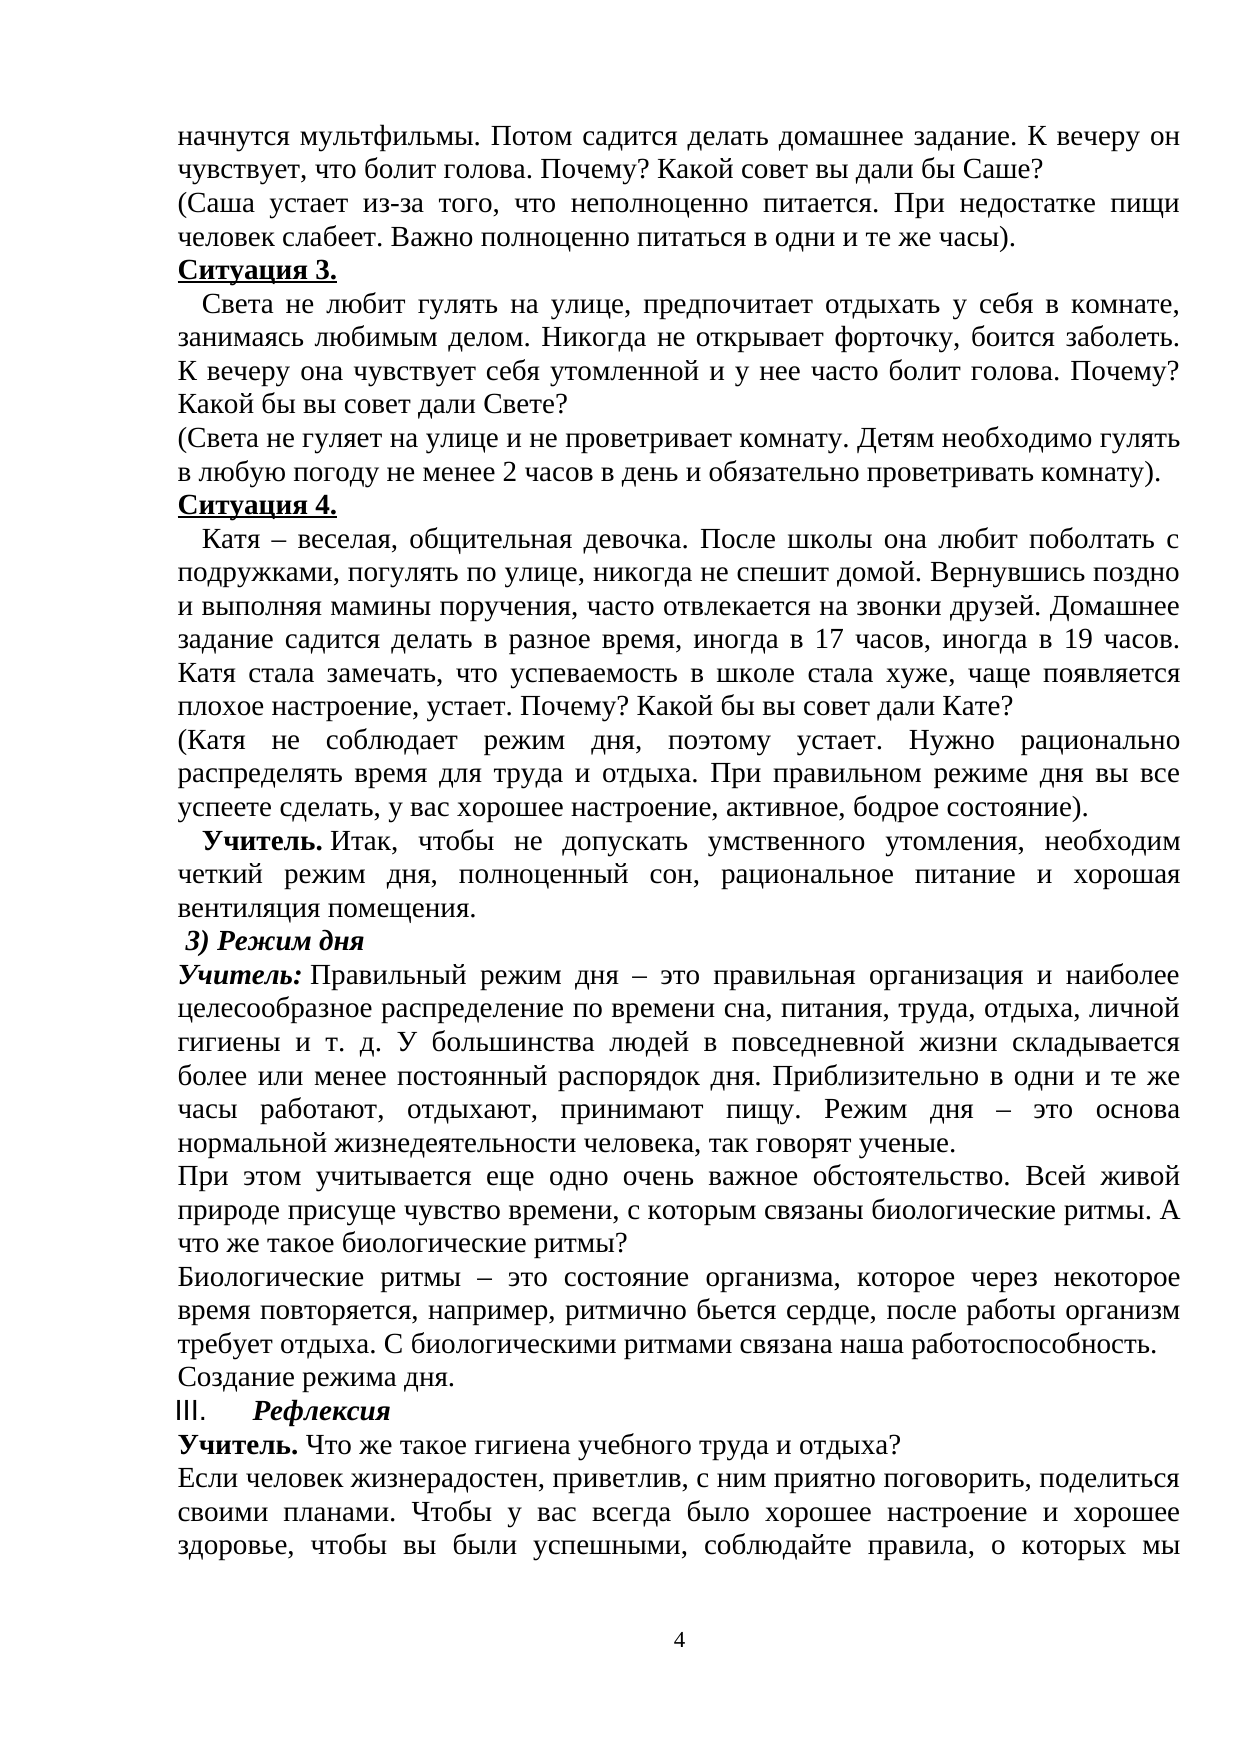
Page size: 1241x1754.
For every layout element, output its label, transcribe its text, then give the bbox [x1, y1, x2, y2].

text Учитель. Что же такое гигиена учебного труда и отдыха? [177, 1427, 1181, 1460]
text Ситуация 4. [177, 487, 1181, 521]
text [177, 1460, 1181, 1561]
list Рефлексия [177, 1393, 1181, 1427]
text При этом учитывается еще одно очень важное обстоятельство. Всей живой природе присуще чувство времени, с которым связаны биологические ритмы. А что же такое биологические ритмы? [177, 1158, 1181, 1259]
text 3) Режим дня [177, 923, 1181, 957]
text Катя – веселая, общительная девочка. После школы она любит поболтать с подружками, погулять по улице, никогда не спешит домой. Вернувшись поздно и выполняя мамины поручения, часто отвлекается на звонки друзей. Домашнее задание садится делать в разное время, иногда в 17 часов, иногда в 19 часов. Катя стала замечать, что успеваемость в школе стала хуже, чаще появляется плохое настроение, устает. Почему? Какой бы вы совет дали Кате? [177, 521, 1181, 722]
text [177, 118, 1181, 185]
text Учитель: Правильный режим дня – это правильная организация и наиболее целесообразное распределение по времени сна, питания, труда, отдыха, личной гигиены и т. д. У большинства людей в повседневной жизни складывается более или менее постоянный распорядок дня. Приблизительно в одни и те же часы работают, отдыхают, принимают пищу. Режим дня – это основа нормальной жизнедеятельности человека, так говорят ученые. [177, 957, 1181, 1158]
text (Катя не соблюдает режим дня, поэтому устает. Нужно рационально распределять время для труда и отдыха. При правильном режиме дня вы все успеете сделать, у вас хорошее настроение, активное, бодрое состояние). [177, 722, 1181, 823]
text Света не любит гулять на улице, предпочитает отдыхать у себя в комнате, занимаясь любимым делом. Никогда не открывает форточку, боится заболеть. К вечеру она чувствует себя утомленной и у нее часто болит голова. Почему? Какой бы вы совет дали Свете? [177, 286, 1181, 420]
text Биологические ритмы – это состояние организма, которое через некоторое время повторяется, например, ритмично бьется сердце, после работы организм требует отдыха. С биологическими ритмами связана наша работоспособность. [177, 1259, 1181, 1359]
text Учитель. Итак, чтобы не допускать умственного утомления, необходим четкий режим дня, полноценный сон, рациональное питание и хорошая вентиляция помещения. [177, 823, 1181, 923]
text Создание режима дня. [177, 1359, 1181, 1393]
text (Саша устает из-за того, что неполноценно питается. При недостатке пищи человек слабеет. Важно полноценно питаться в одни и те же часы). [177, 185, 1181, 252]
text Ситуация 3. [177, 252, 1181, 286]
text (Света не гуляет на улице и не проветривает комнату. Детям необходимо гулять в любую погоду не менее 2 часов в день и обязательно проветривать комнату). [177, 420, 1181, 487]
